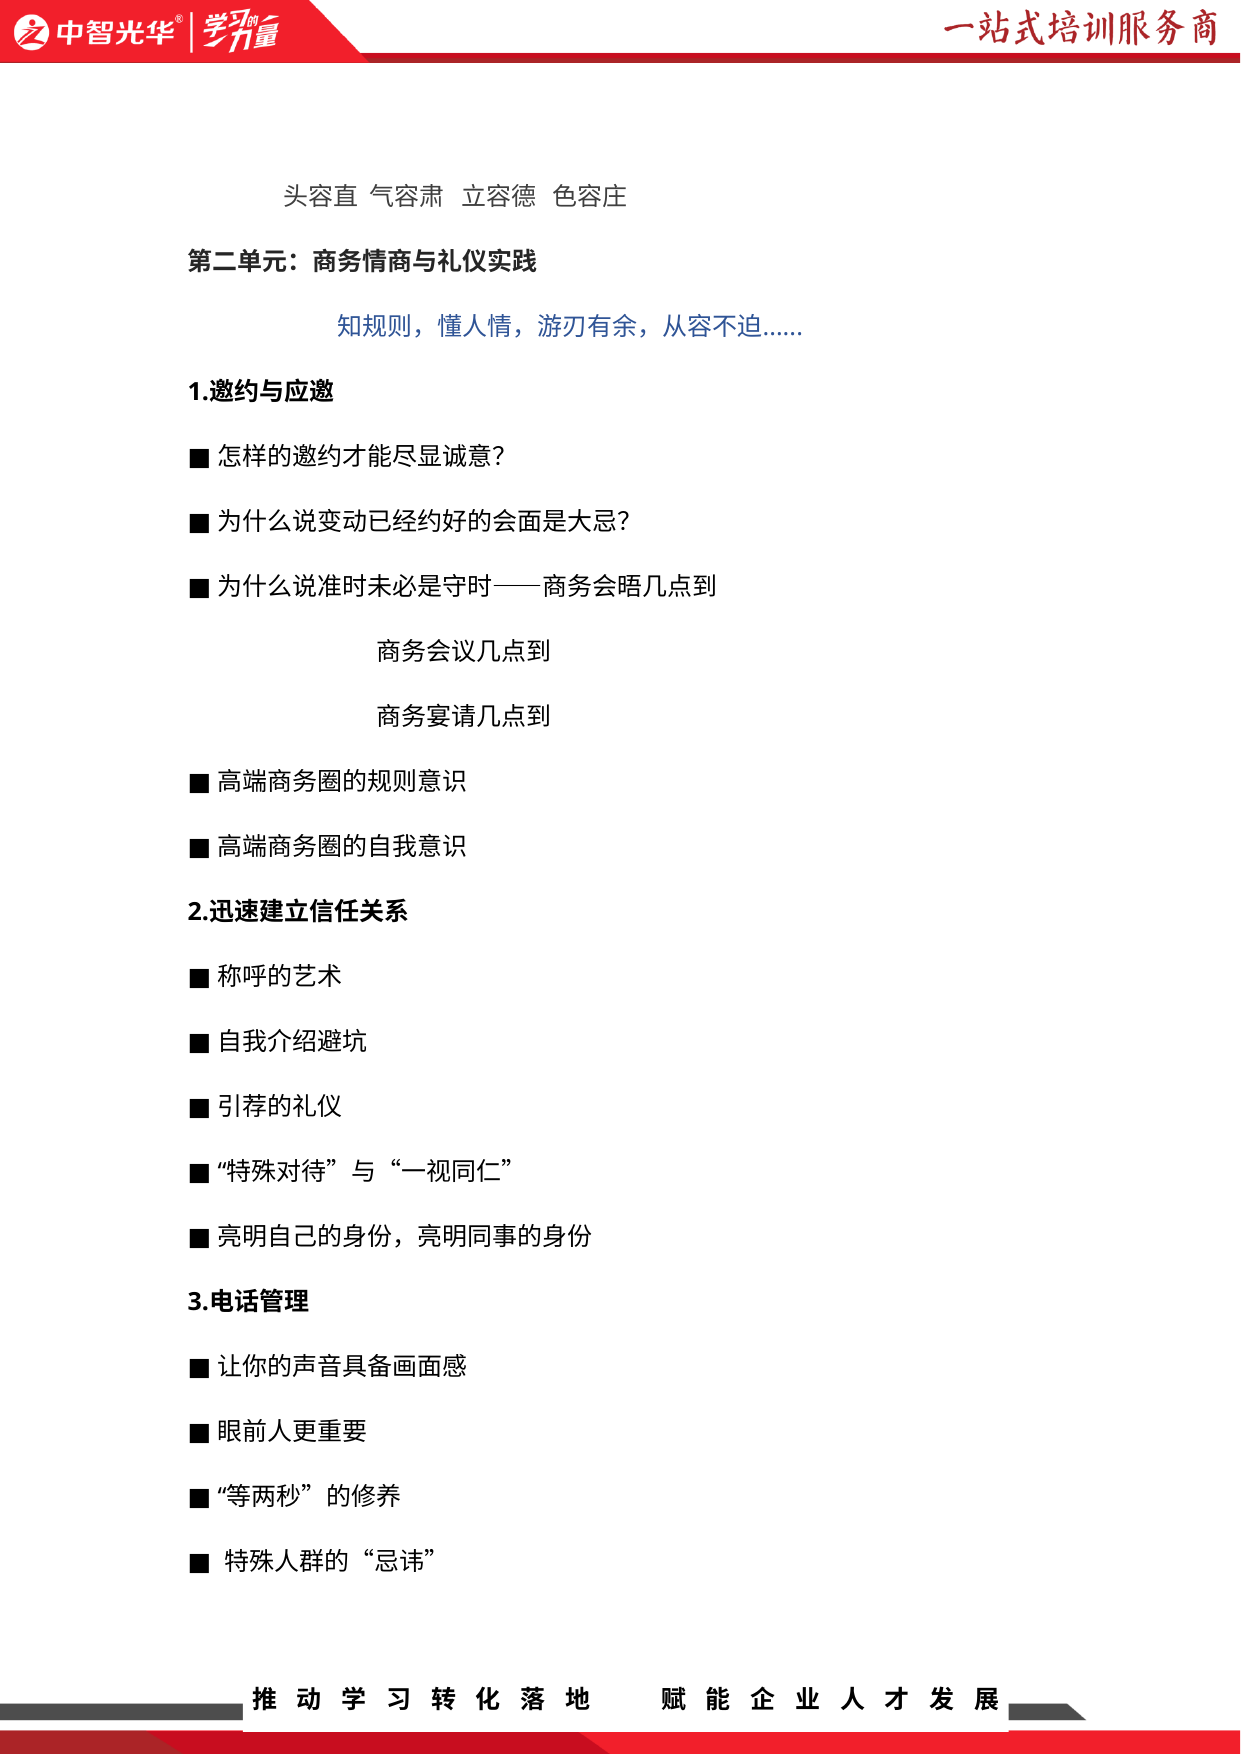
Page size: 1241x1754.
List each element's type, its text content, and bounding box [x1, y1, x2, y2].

text ■ 自我介绍避坑 [187, 1007, 1053, 1072]
text 商务会议几点到 [187, 617, 1053, 682]
text ■ 怎样的邀约才能尽显诚意？ [187, 422, 1053, 487]
text ■ 高端商务圈的自我意识 [187, 812, 1053, 877]
text ■ 引荐的礼仪 [187, 1072, 1053, 1137]
text ■ 高端商务圈的规则意识 [187, 747, 1053, 812]
text ■ 称呼的艺术 [187, 942, 1053, 1007]
text ■ “等两秒”的修养 [187, 1462, 1053, 1527]
picture [0, 0, 1241, 63]
text ■ 特殊人群的“忌讳” [187, 1527, 1053, 1592]
text 1.邀约与应邀 [187, 357, 1053, 422]
text ■ 为什么说准时未必是守时——商务会晤几点到 [187, 552, 1053, 617]
text 知规则，懂人情，游刃有余，从容不迫...... [187, 292, 1053, 357]
text 2.迅速建立信任关系 [187, 877, 1053, 942]
picture [0, 100, 1241, 1754]
text ■ 为什么说变动已经约好的会面是大忌？ [187, 487, 1053, 552]
text ■ 让你的声音具备画面感 [187, 1332, 1053, 1397]
text 商务宴请几点到 [187, 682, 1053, 747]
list 第二单元：商务情商与礼仪实践 [187, 227, 1053, 292]
text 头容直 气容肃 立容德 色容庄 [187, 162, 1053, 227]
text ■ 亮明自己的身份，亮明同事的身份 [187, 1202, 1053, 1267]
text ■ 眼前人更重要 [187, 1397, 1053, 1462]
text ■ “特殊对待”与“一视同仁” [187, 1137, 1053, 1202]
text 3.电话管理 [187, 1267, 1053, 1332]
